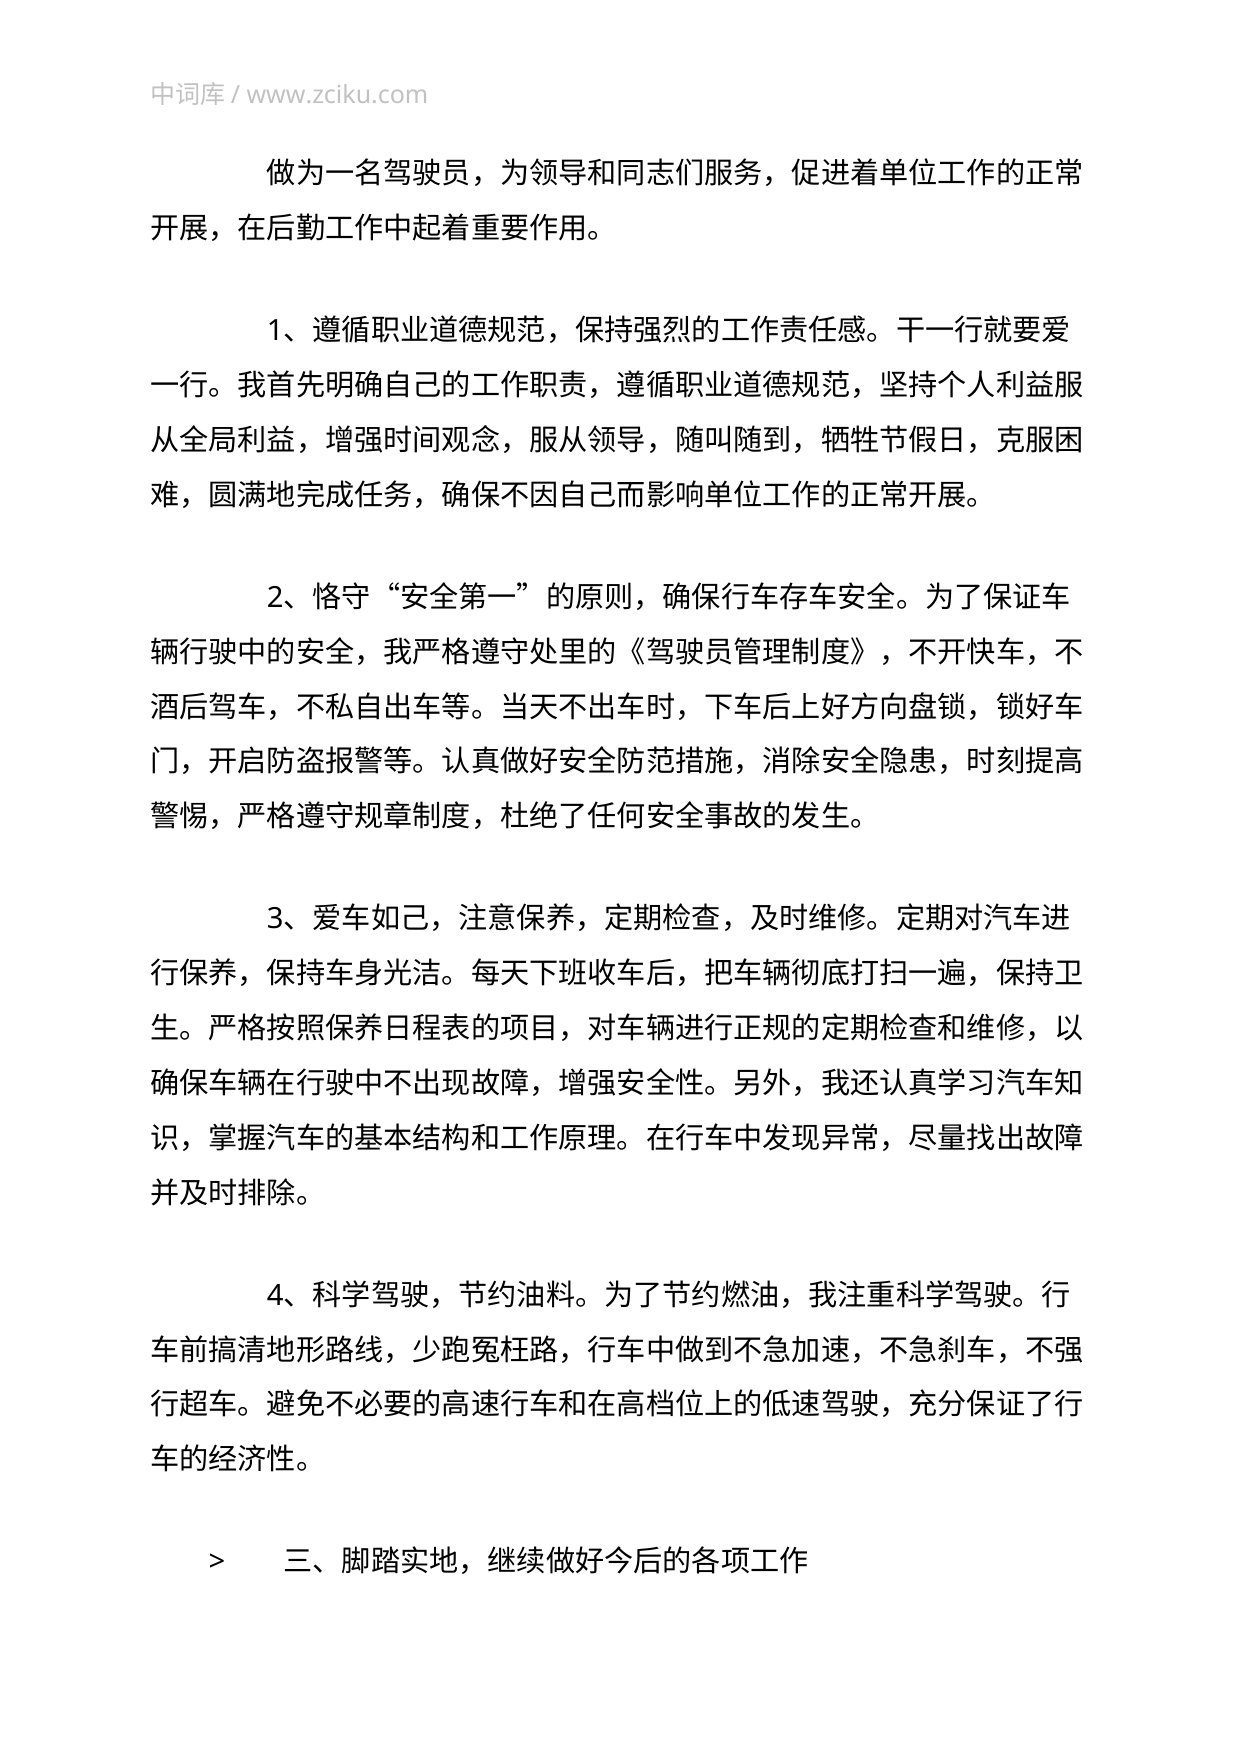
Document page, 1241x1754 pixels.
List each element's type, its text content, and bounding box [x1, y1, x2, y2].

text > 三、脚踏实地，继续做好今后的各项工作 [150, 1538, 1090, 1580]
text 2、恪守“安全第一”的原则，确保行车存车安全。为了保证车辆行驶中的安全，我严格遵守处里的《驾驶员管理制度》，不开快车，不酒后驾车，不私自出车等。当天不出车时，下车后上好方向盘锁，锁好车门，开启防盗报警等。认真做好安全防范措施，消除安全隐患，时刻提高警惕，严格遵守规章制度，杜绝了任何安全事故的发生。 [150, 573, 1090, 835]
text 3、爱车如己，注意保养，定期检查，及时维修。定期对汽车进行保养，保持车身光洁。每天下班收车后，把车辆彻底打扫一遍，保持卫生。严格按照保养日程表的项目，对车辆进行正规的定期检查和维修，以确保车辆在行驶中不出现故障，增强安全性。另外，我还认真学习汽车知识，掌握汽车的基本结构和工作原理。在行车中发现异常，尽量找出故障并及时排除。 [150, 895, 1090, 1212]
text 1、遵循职业道德规范，保持强烈的工作责任感。干一行就要爱一行。我首先明确自己的工作职责，遵循职业道德规范，坚持个人利益服从全局利益，增强时间观念，服从领导，随叫随到，牺牲节假日，克服困难，圆满地完成任务，确保不因自己而影响单位工作的正常开展。 [150, 307, 1090, 514]
text 4、科学驾驶，节约油料。为了节约燃油，我注重科学驾驶。行车前搞清地形路线，少跑冤枉路，行车中做到不急加速，不急刹车，不强行超车。避免不必要的高速行车和在高档位上的低速驾驶，充分保证了行车的经济性。 [150, 1271, 1090, 1478]
text 做为一名驾驶员，为领导和同志们服务，促进着单位工作的正常开展，在后勤工作中起着重要作用。 [150, 150, 1090, 247]
